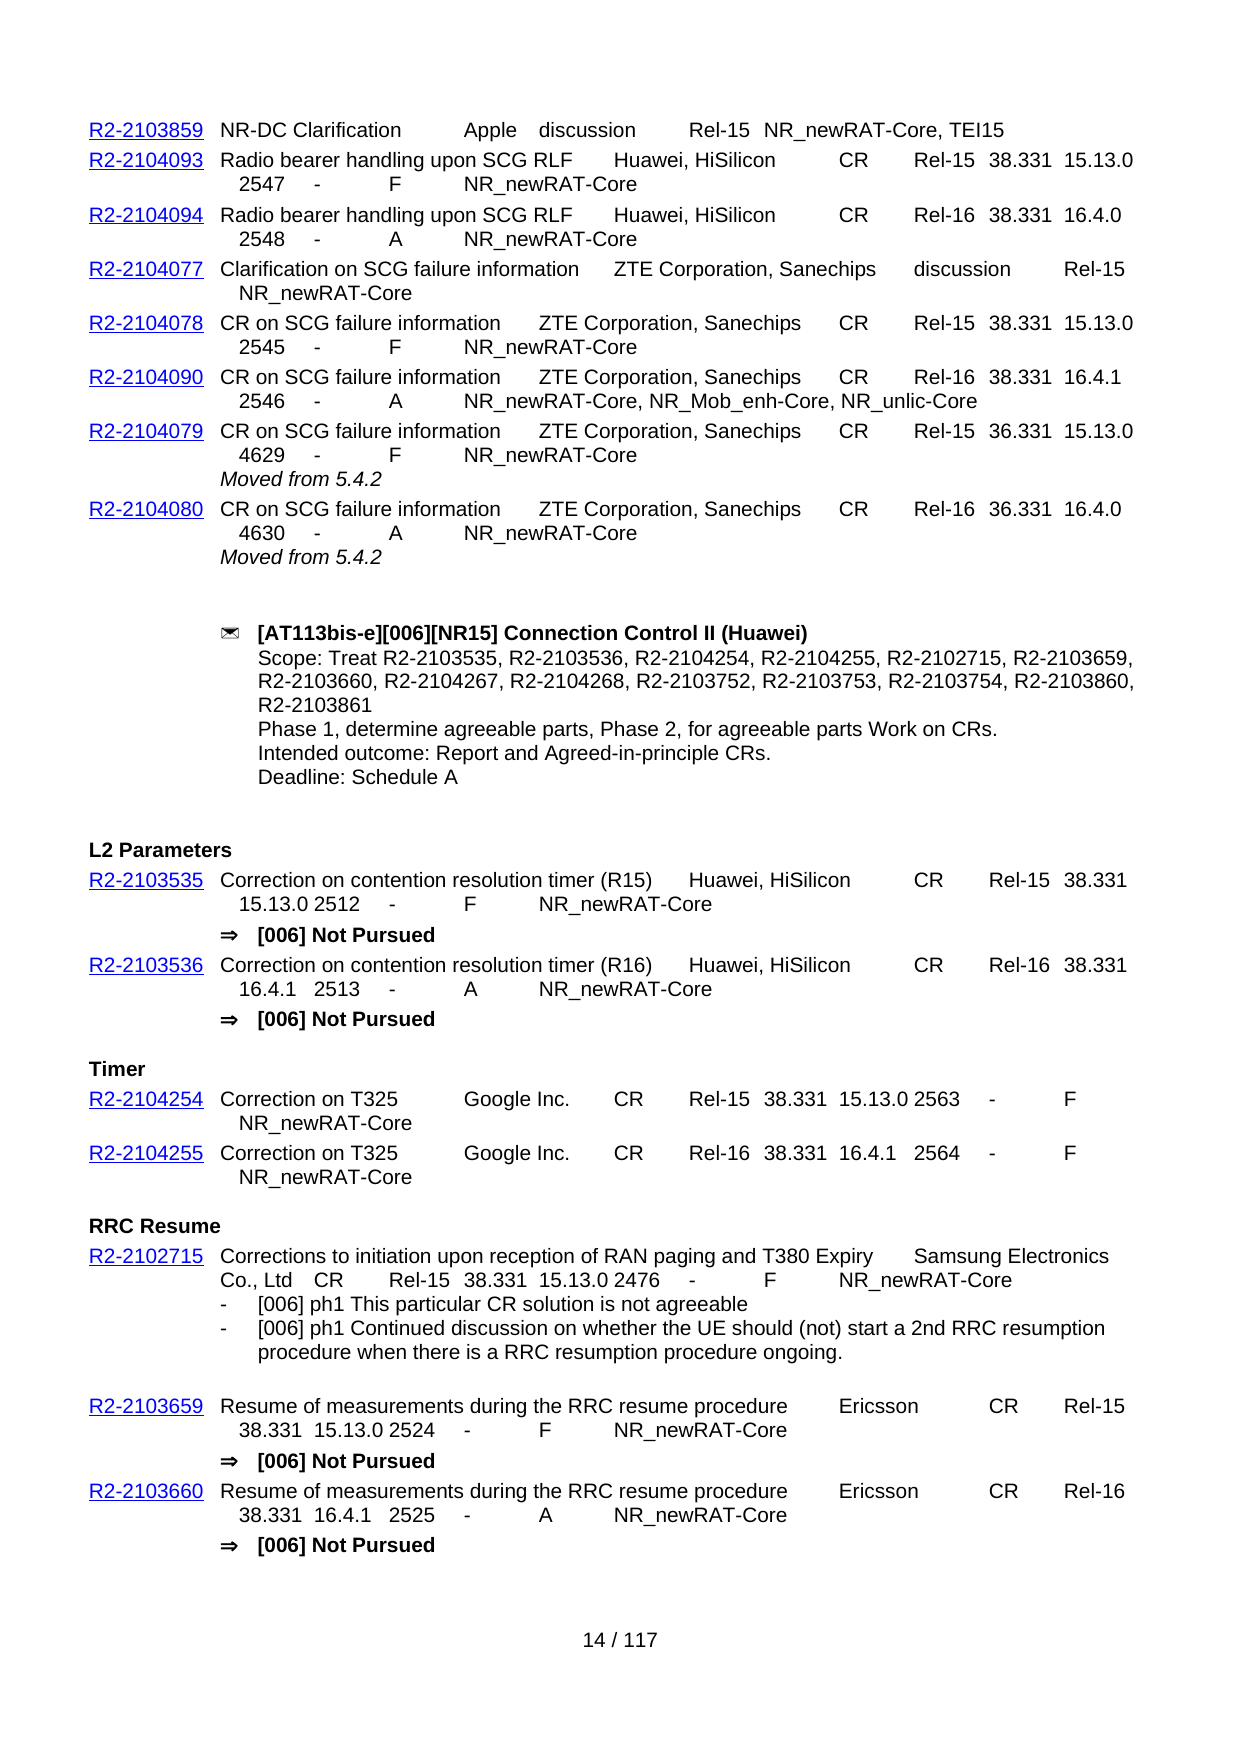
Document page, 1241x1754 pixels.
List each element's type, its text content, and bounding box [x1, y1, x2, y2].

title R2-2104093 Radio bearer handling upon SCG RLF Huawei, HiSilicon CR Rel-15 38.331 15.13.0 2547 - F NR_newRAT-Core [89, 148, 1152, 196]
title R2-2103535 Correction on contention resolution timer (R15) Huawei, HiSilicon CR Rel-15 38.331 15.13.0 2512 - F NR_newRAT-Core [89, 868, 1152, 916]
title R2-2103859 NR-DC Clarification Apple discussion Rel-15 NR_newRAT-Core, TEI15 [89, 118, 1152, 142]
text Moved from 5.4.2 [220, 467, 1152, 491]
text - [006] ph1 Continued discussion on whether the UE should (not) start a 2nd RRC resumption procedure when there is a RRC resumption procedure ongoing. [220, 1316, 1152, 1364]
text RRC Resume [89, 1214, 1152, 1238]
title R2-2104077 Clarification on SCG failure information ZTE Corporation, Sanechips discussion Rel-15 NR_newRAT-Core [89, 257, 1152, 304]
text [006] Not Pursued [220, 922, 1152, 947]
text Moved from 5.4.2 [220, 545, 1152, 569]
title R2-2104078 CR on SCG failure information ZTE Corporation, Sanechips CR Rel-15 38.331 15.13.0 2545 - F NR_newRAT-Core [89, 311, 1152, 359]
text Intended outcome: Report and Agreed-in-principle CRs. [220, 741, 1152, 765]
text Deadline: Schedule A [220, 765, 1152, 789]
text Scope: Treat R2-2103535, R2-2103536, R2-2104254, R2-2104255, R2-2102715, R2-2103659, R2-2103660, R2-2104267, R2-2104268, R2-2103752, R2-2103753, R2-2103754, R2-2103860, R2-2103861 [220, 645, 1152, 717]
title R2-2104254 Correction on T325 Google Inc. CR Rel-15 38.331 15.13.0 2563 - F NR_newRAT-Core [89, 1087, 1152, 1135]
title R2-2104090 CR on SCG failure information ZTE Corporation, Sanechips CR Rel-16 38.331 16.4.1 2546 - A NR_newRAT-Core, NR_Mob_enh-Core, NR_unlic-Core [89, 365, 1152, 413]
title R2-2103660 Resume of measurements during the RRC resume procedure Ericsson CR Rel-16 38.331 16.4.1 2525 - A NR_newRAT-Core [89, 1479, 1152, 1527]
text [006] Not Pursued [220, 1007, 1152, 1032]
title R2-2104094 Radio bearer handling upon SCG RLF Huawei, HiSilicon CR Rel-16 38.331 16.4.0 2548 - A NR_newRAT-Core [89, 202, 1152, 250]
text [006] Not Pursued [220, 1448, 1152, 1473]
text Timer [89, 1057, 1152, 1081]
title R2-2102715 Corrections to initiation upon reception of RAN paging and T380 Expiry Samsung Electronics Co., Ltd CR Rel-15 38.331 15.13.0 2476 - F NR_newRAT-Core [89, 1244, 1152, 1292]
title R2-2104079 CR on SCG failure information ZTE Corporation, Sanechips CR Rel-15 36.331 15.13.0 4629 - F NR_newRAT-Core [89, 419, 1152, 467]
title R2-2103536 Correction on contention resolution timer (R16) Huawei, HiSilicon CR Rel-16 38.331 16.4.1 2513 - A NR_newRAT-Core [89, 953, 1152, 1001]
title R2-2104080 CR on SCG failure information ZTE Corporation, Sanechips CR Rel-16 36.331 16.4.0 4630 - A NR_newRAT-Core [89, 497, 1152, 545]
title R2-2104255 Correction on T325 Google Inc. CR Rel-16 38.331 16.4.1 2564 - F NR_newRAT-Core [89, 1141, 1152, 1189]
text [AT113bis-e][006][NR15] Connection Control II (Huawei) [220, 621, 1152, 645]
text L2 Parameters [89, 838, 1152, 862]
text - [006] ph1 This particular CR solution is not agreeable [220, 1292, 1152, 1316]
title R2-2103659 Resume of measurements during the RRC resume procedure Ericsson CR Rel-15 38.331 15.13.0 2524 - F NR_newRAT-Core [89, 1394, 1152, 1442]
text Phase 1, determine agreeable parts, Phase 2, for agreeable parts Work on CRs. [220, 717, 1152, 741]
text [006] Not Pursued [220, 1533, 1152, 1558]
